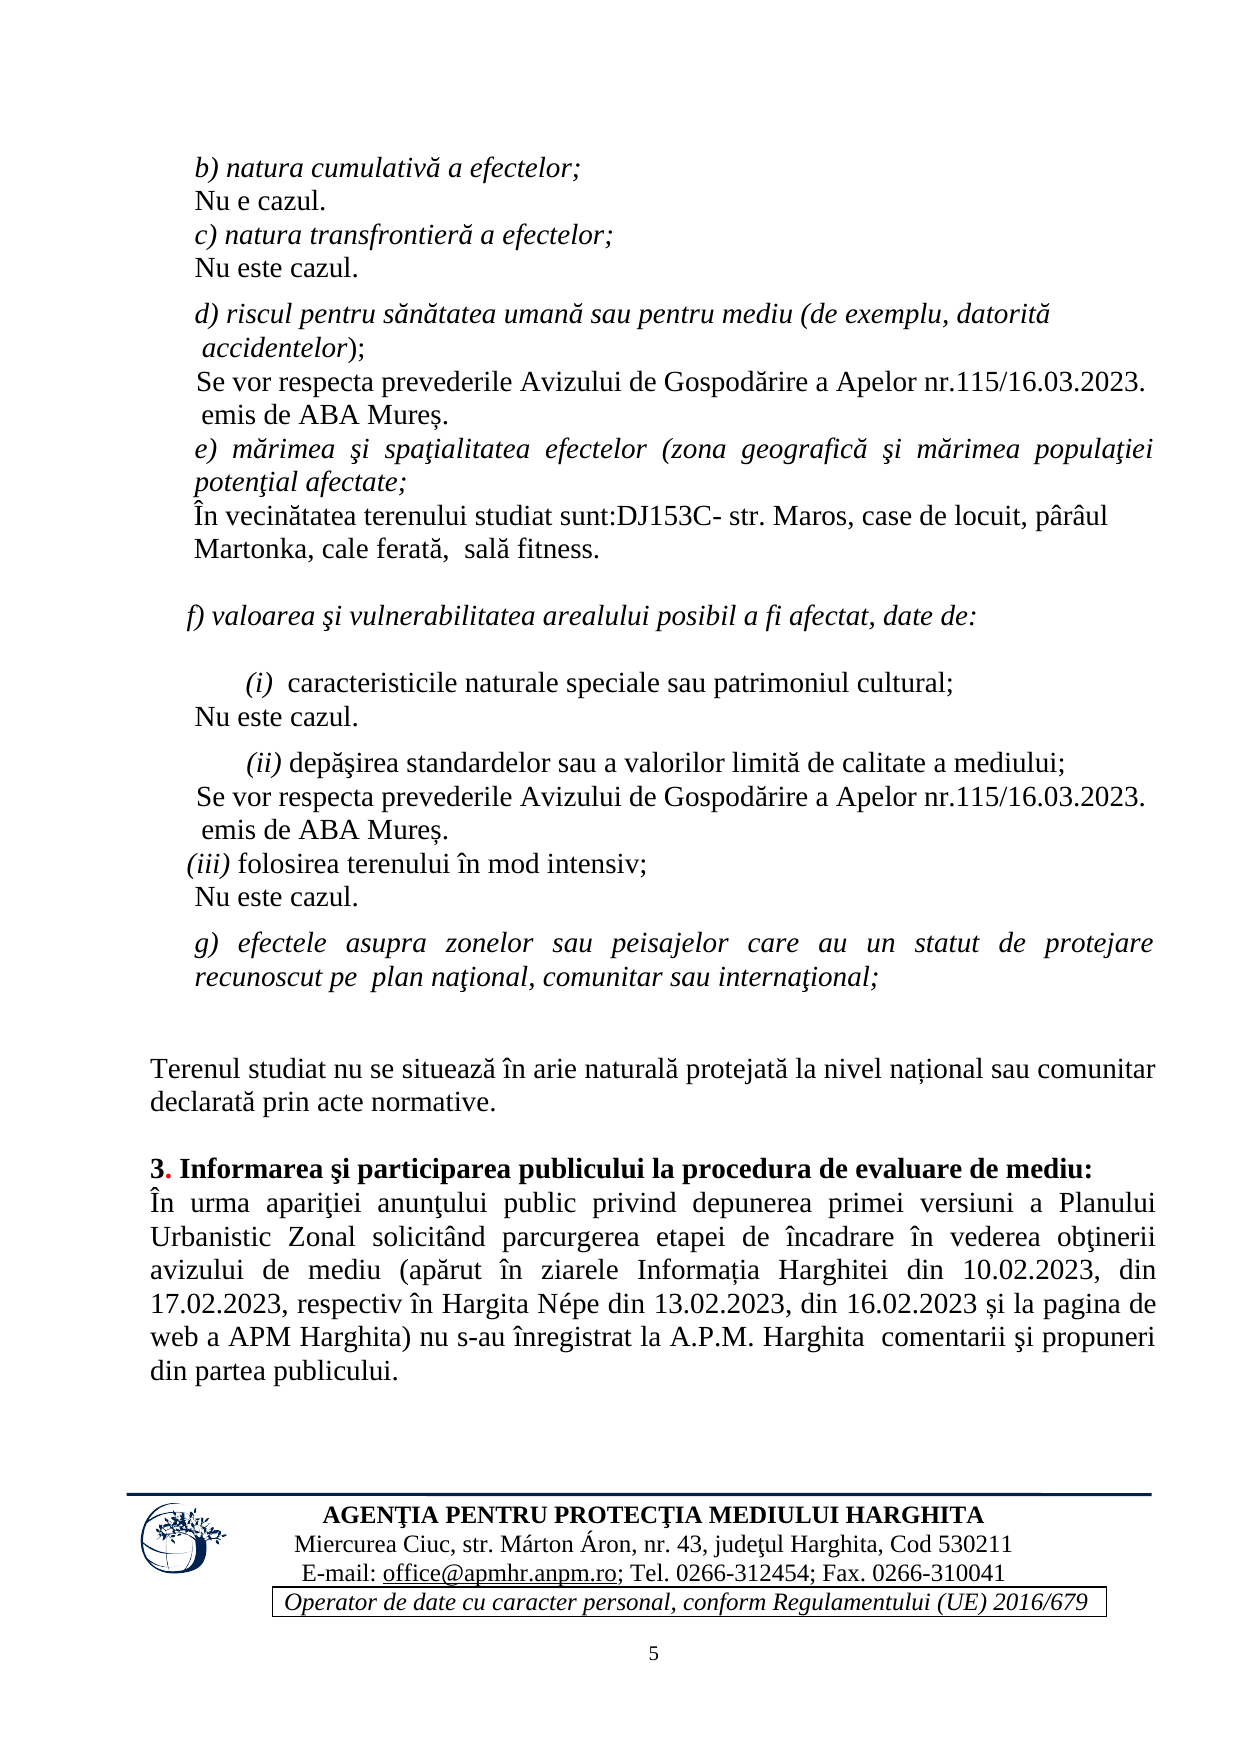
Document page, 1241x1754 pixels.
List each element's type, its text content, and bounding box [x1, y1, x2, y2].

text b) natura cumulativă a efectelor; [194, 150, 1157, 183]
text f) valoarea şi vulnerabilitatea arealului posibil a fi afectat, date de: [150, 598, 1157, 632]
text Se vor respecta prevederile Avizului de Gospodărire a Apelor nr.115/16.03.2023. [196, 779, 1157, 812]
text Nu este cazul. [194, 251, 1157, 284]
text emis de ABA Mureș. [150, 812, 1157, 846]
text accidentelor); [150, 330, 1157, 364]
text d) riscul pentru sănătatea umană sau pentru mediu (de exemplu, datorită [150, 297, 1157, 330]
text emis de ABA Mureș. [150, 397, 1157, 431]
text (iii) folosirea terenului în mod intensiv; [150, 846, 1157, 879]
text g) efectele asupra zonelor sau peisajelor care au un statut de protejare recunoscut pe plan naţional, comunitar sau internaţional; [194, 925, 1157, 992]
text e) mărimea şi spaţialitatea efectelor (zona geografică şi mărimea populaţiei potenţial afectate; [194, 431, 1157, 498]
text Nu este cazul. [194, 879, 1157, 913]
text Nu e cazul. [150, 183, 1157, 217]
text (ii) depăşirea standardelor sau a valorilor limită de calitate a mediului; [239, 745, 1157, 779]
text În vecinătatea terenului studiat sunt:DJ153C- str. Maros, case de locuit, pârâul [150, 498, 1157, 531]
text (i) caracteristicile naturale speciale sau patrimoniul cultural; [194, 666, 1157, 699]
text c) natura transfrontieră a efectelor; [150, 217, 1157, 251]
text Nu este cazul. [194, 699, 1157, 733]
text Terenul studiat nu se situează în arie naturală protejată la nivel național sau comunitar declarată prin acte normative. [150, 1051, 1157, 1118]
text Martonka, cale ferată, sală fitness. [150, 531, 1157, 565]
text Se vor respecta prevederile Avizului de Gospodărire a Apelor nr.115/16.03.2023. [196, 364, 1157, 397]
text În urma apariţiei anunţului public privind depunerea primei versiuni a Planului Urbanistic Zonal solicitând parcurgerea etapei de încadrare în vederea obţinerii avizului de mediu (apărut în ziarele Informația Harghitei din 10.02.2023, din 17.02.2023, respectiv în Hargita Népe din 13.02.2023, din 16.02.2023 și la pagina de web a APM Harghita) nu s-au înregistrat la A.P.M. Harghita comentarii şi propuneri din partea publicului. [150, 1185, 1157, 1386]
text 3. Informarea şi participarea publicului la procedura de evaluare de mediu: [150, 1152, 1157, 1185]
